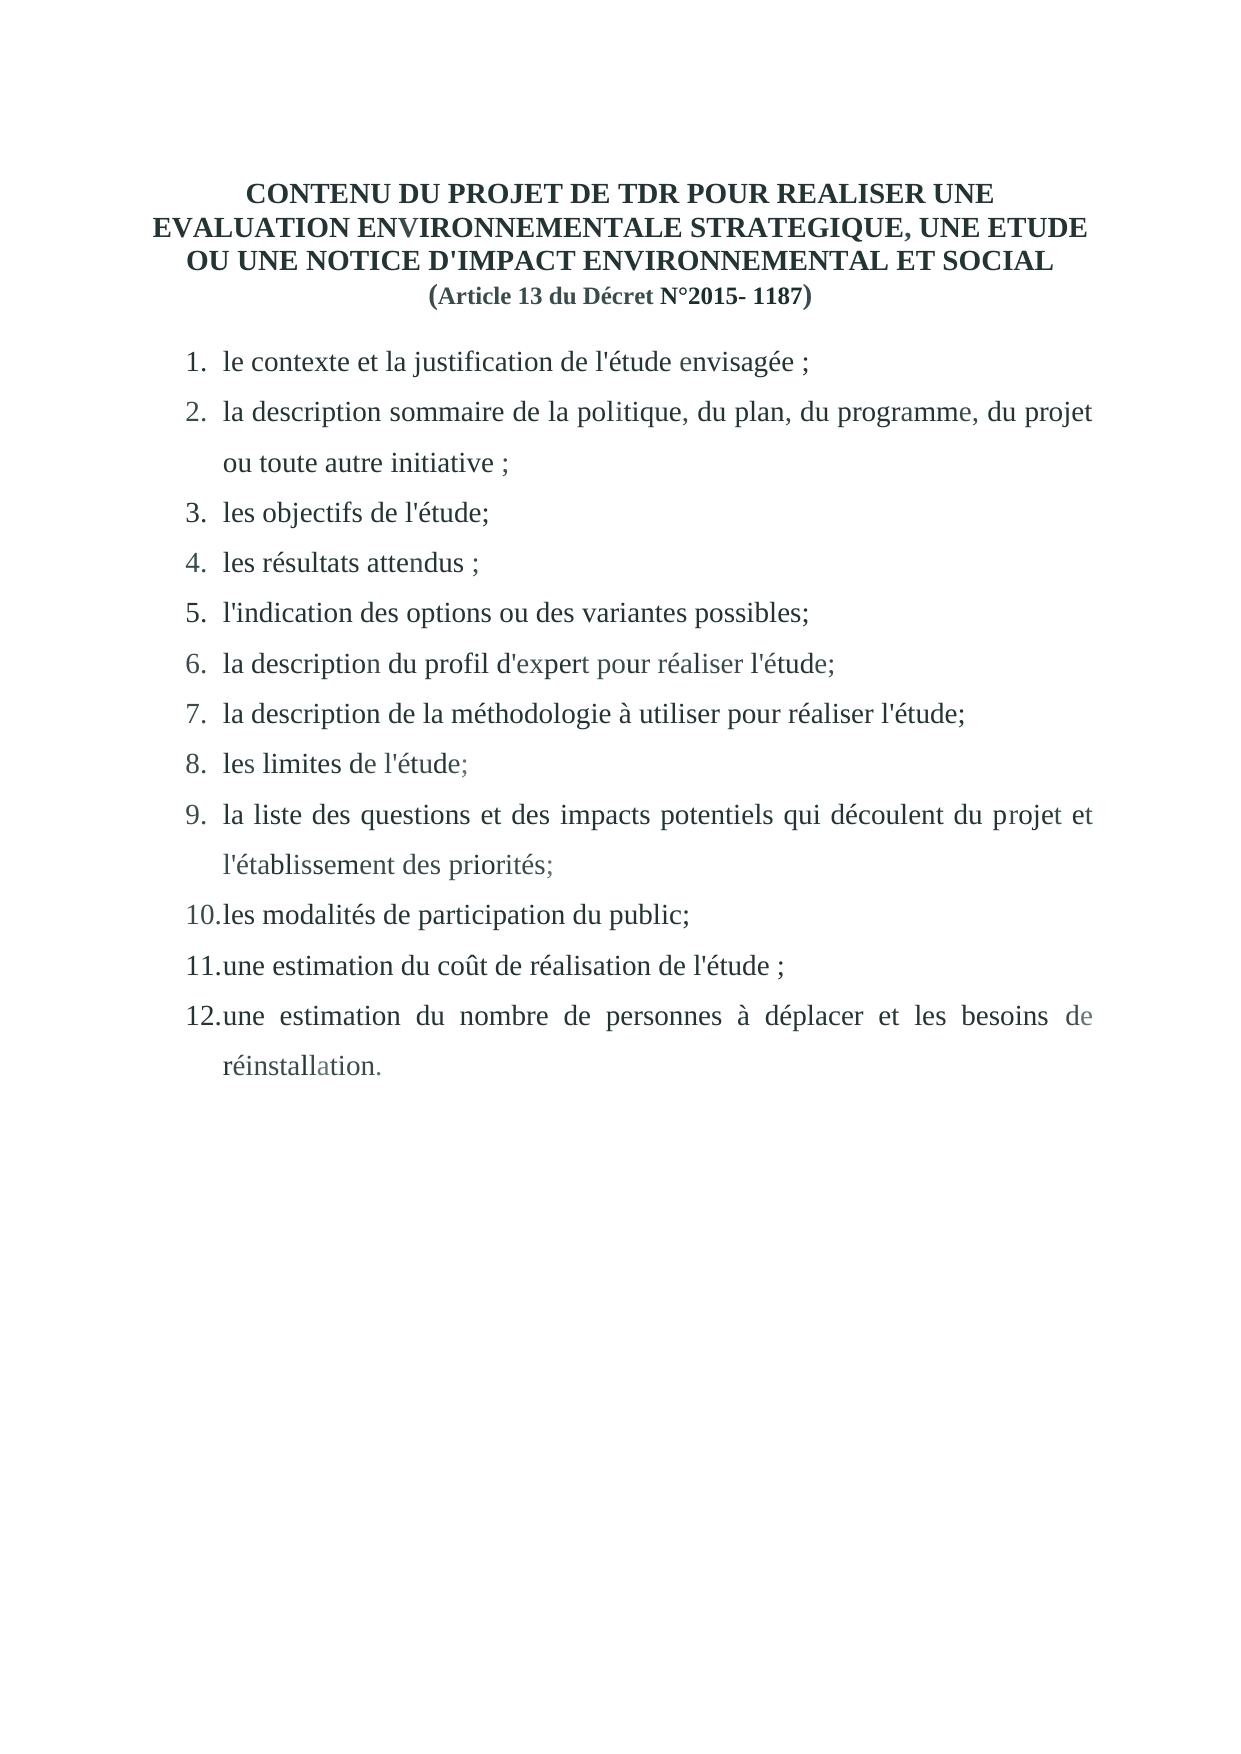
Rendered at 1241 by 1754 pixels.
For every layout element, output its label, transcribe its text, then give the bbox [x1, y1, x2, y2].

list une estimation du coût de réalisation de l'étude ; [185, 948, 1093, 981]
list les modalités de participation du public; [185, 897, 1093, 931]
list la description de la méthodologie à utiliser pour réaliser l'étude; [185, 696, 1093, 730]
list les objectifs de l'étude; [185, 495, 1093, 528]
list la description du profil d'expert pour réaliser l'étude; [185, 646, 1093, 679]
list une estimation du nombre de personnes à déplacer et les besoins de réinstallation. [185, 998, 1093, 1082]
list la description sommaire de la politique, du plan, du programme, du projet ou toute autre initiative ; [185, 394, 1093, 478]
list les limites de l'étude; [185, 747, 1093, 780]
text CONTENU DU PROJET DE TDR POUR REALISER UNE EVALUATION ENVIRONNEMENTALE STRATEGIQUE, UNE ETUDE OU UNE NOTICE D'IMPACT ENVIRONNEMENTAL ET SOCIAL [148, 176, 1093, 277]
list la liste des questions et des impacts potentiels qui découlent du projet et l'établissement des priorités; [185, 797, 1093, 881]
list les résultats attendus ; [185, 545, 1093, 579]
list l'indication des options ou des variantes possibles; [185, 596, 1093, 629]
text (Article 13 du Décret N°2015- 1187) [148, 277, 1093, 311]
list le contexte et la justification de l'étude envisagée ; [185, 344, 1093, 378]
